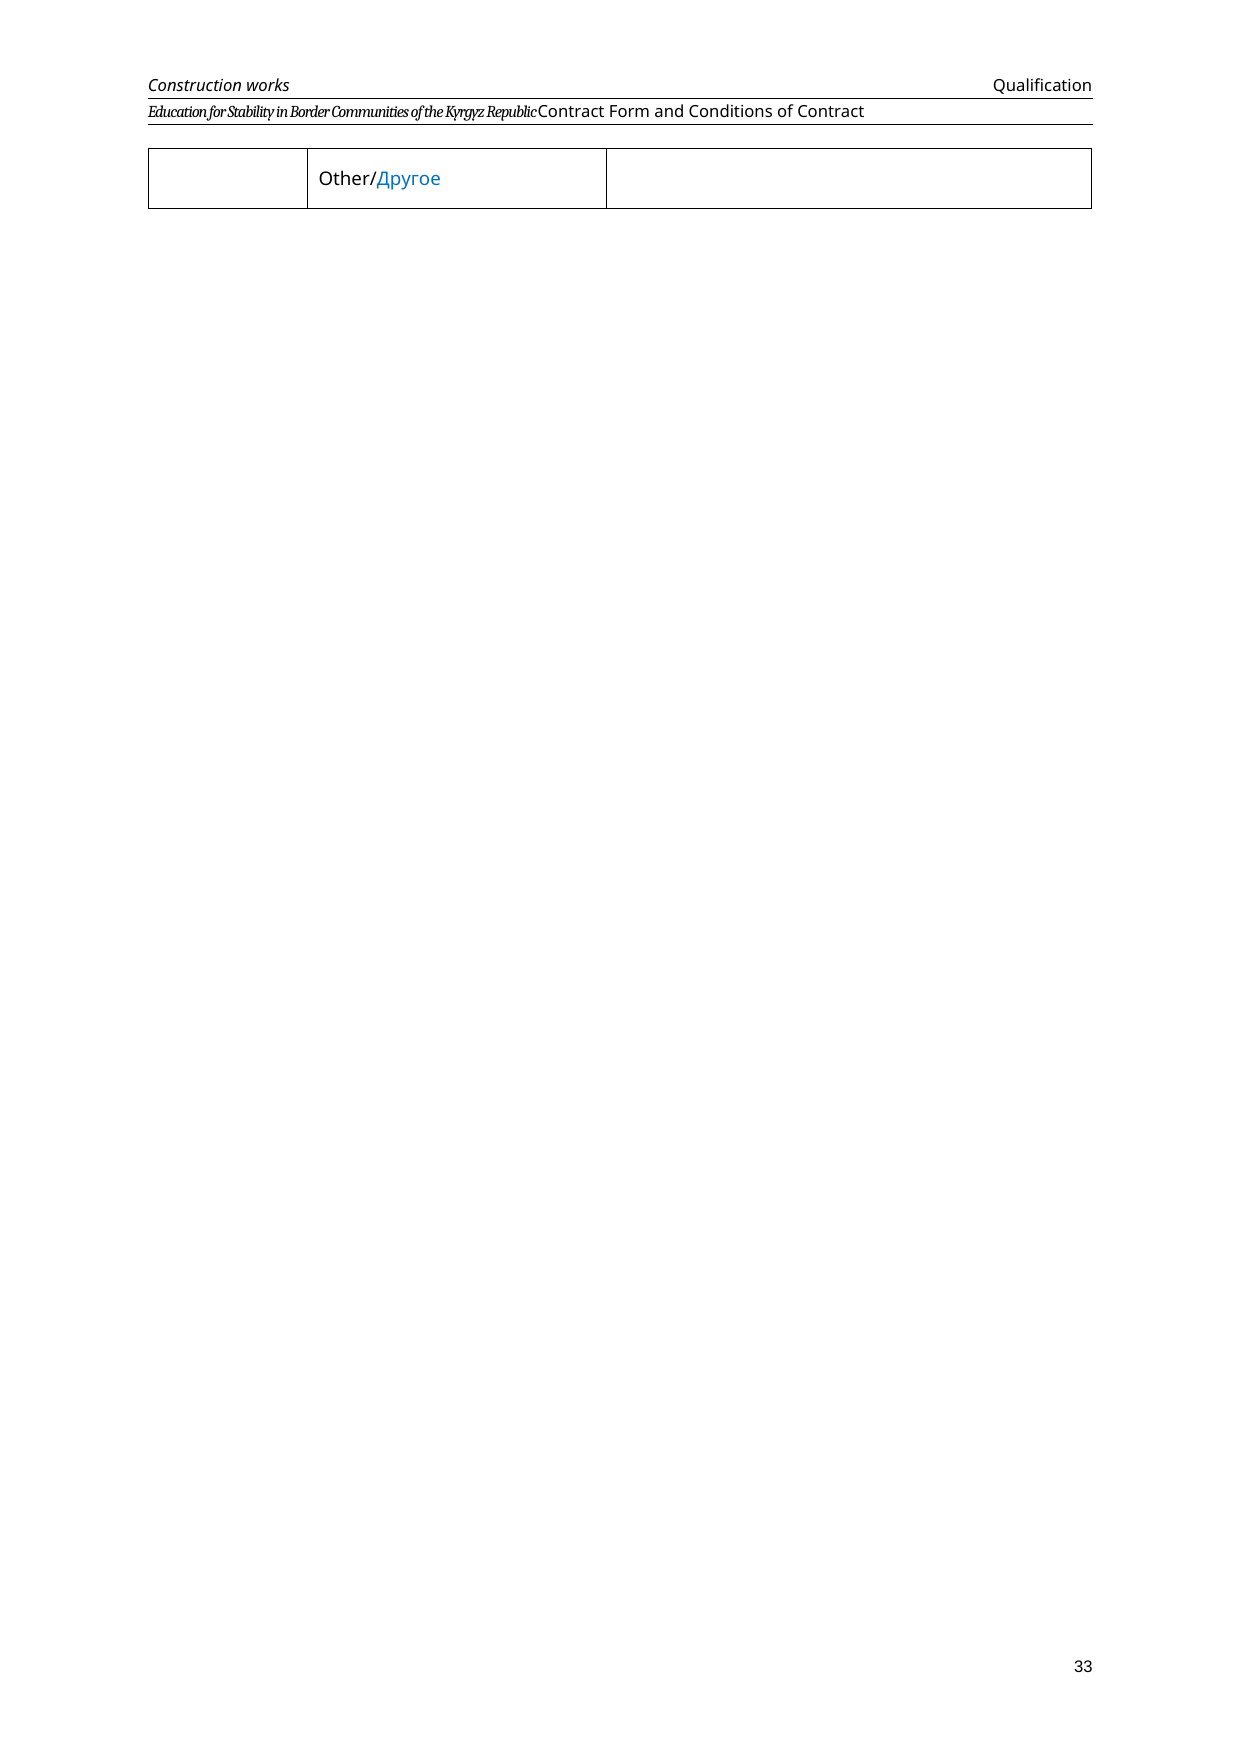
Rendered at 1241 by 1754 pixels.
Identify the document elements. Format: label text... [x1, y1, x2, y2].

table_cell Other/Другое [308, 149, 606, 208]
table_cell [607, 149, 1091, 208]
table_cell [149, 149, 307, 208]
